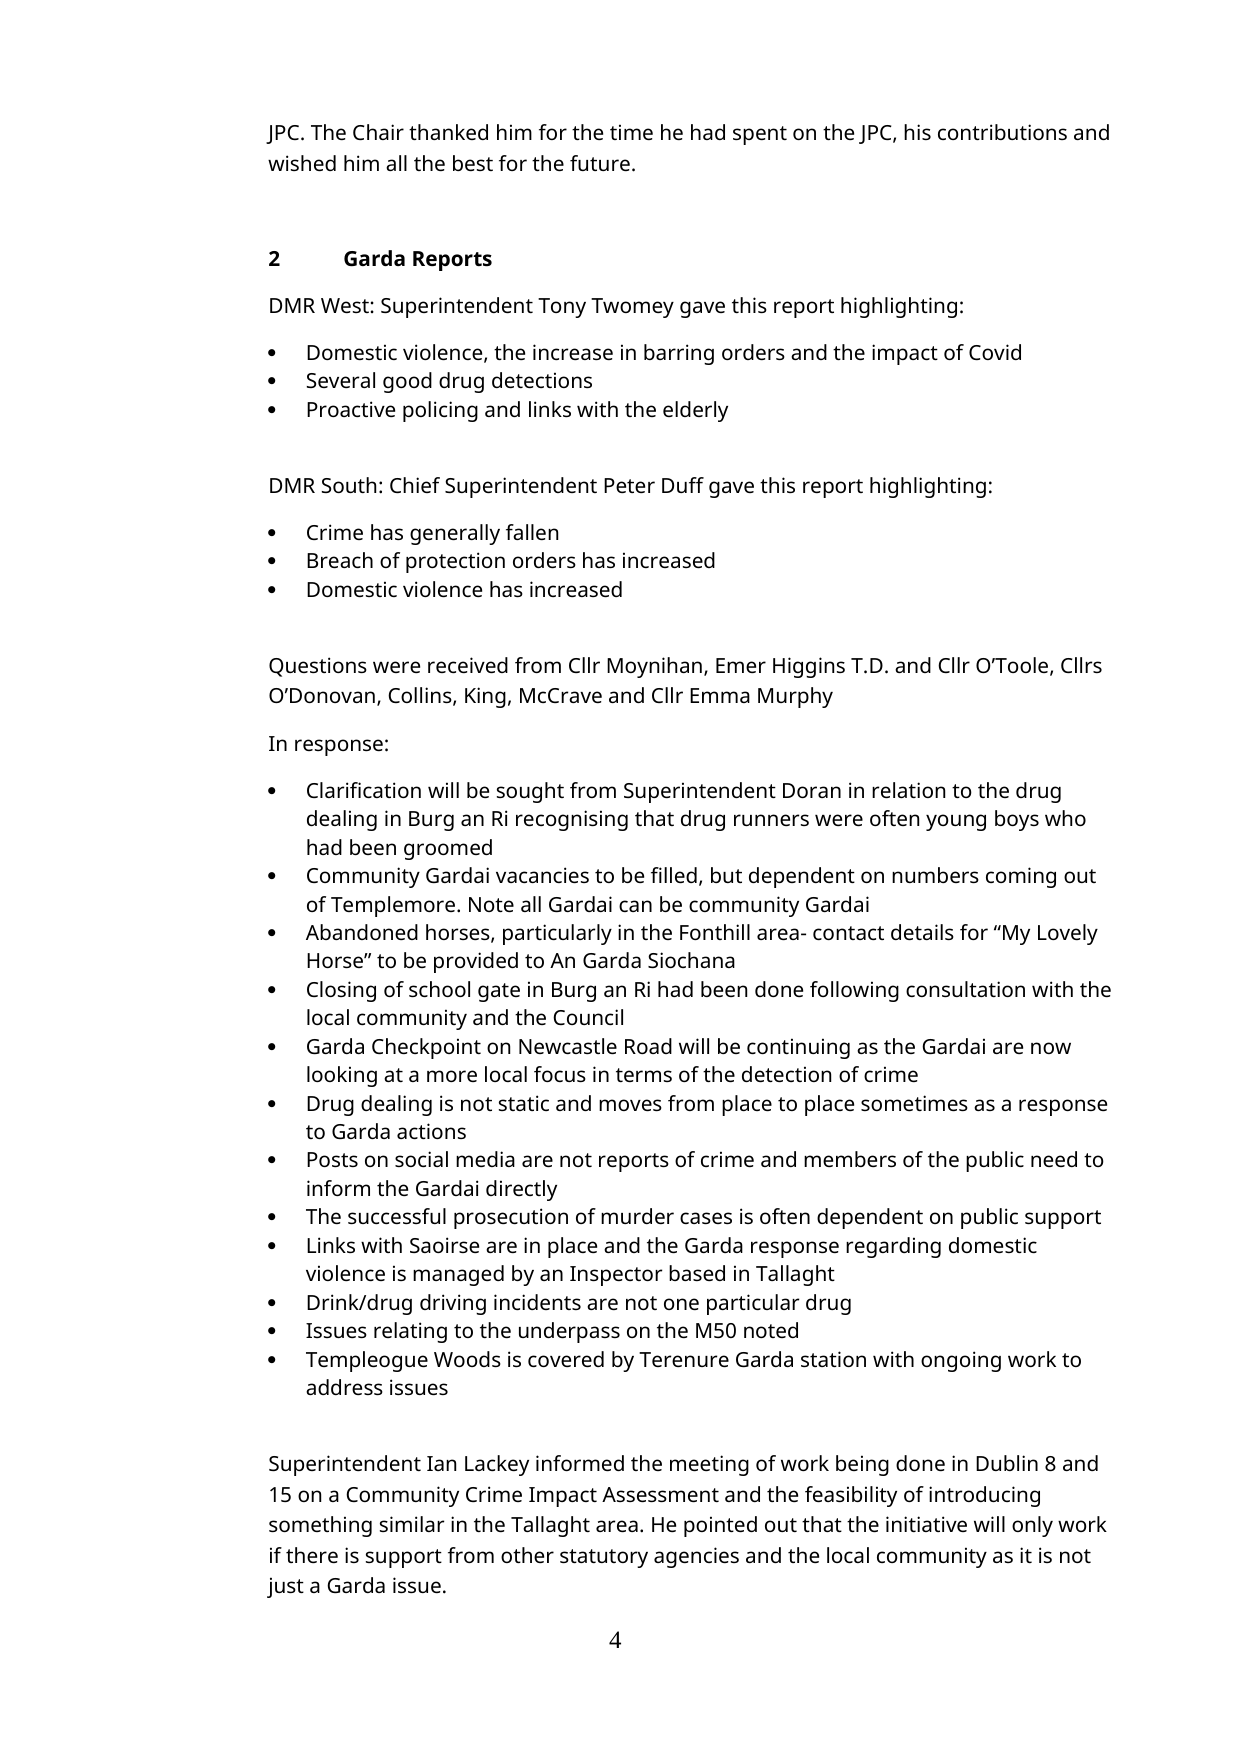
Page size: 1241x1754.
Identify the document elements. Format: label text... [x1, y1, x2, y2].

list Garda Checkpoint on Newcastle Road will be continuing as the Gardai are now looking at a more local focus in terms of the detection of crime [268, 1032, 1122, 1089]
text DMR West: Superintendent Tony Twomey gave this report highlighting: [268, 291, 1122, 319]
text 2 Garda Reports [268, 244, 1122, 272]
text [268, 118, 1122, 177]
list Domestic violence has increased [268, 575, 1122, 603]
text Superintendent Ian Lackey informed the meeting of work being done in Dublin 8 and 15 on a Community Crime Impact Assessment and the feasibility of introducing something similar in the Tallaght area. He pointed out that the initiative will only work if there is support from other statutory agencies and the local community as it is not just a Garda issue. [268, 1449, 1122, 1600]
list Community Gardai vacancies to be filled, but dependent on numbers coming out of Templemore. Note all Gardai can be community Gardai [268, 861, 1122, 918]
list Posts on social media are not reports of crime and members of the public need to inform the Gardai directly [268, 1146, 1122, 1202]
list Several good drug detections [268, 367, 1122, 395]
list The successful prosecution of murder cases is often dependent on public support [268, 1202, 1122, 1231]
list Links with Saoirse are in place and the Garda response regarding domestic violence is managed by an Inspector based in Tallaght [268, 1231, 1122, 1288]
text In response: [268, 729, 1122, 757]
text Questions were received from Cllr Moynihan, Emer Higgins T.D. and Cllr O’Toole, Cllrs O’Donovan, Collins, King, McCrave and Cllr Emma Murphy [268, 651, 1122, 710]
list Breach of protection orders has increased [268, 547, 1122, 575]
list Domestic violence, the increase in barring orders and the impact of Covid [268, 338, 1122, 367]
list Abandoned horses, particularly in the Fonthill area- contact details for “My Lovely Horse” to be provided to An Garda Siochana [268, 918, 1122, 975]
list Drink/drug driving incidents are not one particular drug [268, 1288, 1122, 1316]
list Clarification will be sought from Superintendent Doran in relation to the drug dealing in Burg an Ri recognising that drug runners were often young boys who had been groomed [268, 776, 1122, 861]
list Templeogue Woods is covered by Terenure Garda station with ongoing work to address issues [268, 1345, 1122, 1402]
list Issues relating to the underpass on the M50 noted [268, 1316, 1122, 1345]
list Proactive policing and links with the elderly [268, 395, 1122, 423]
list Crime has generally fallen [268, 518, 1122, 547]
list Closing of school gate in Burg an Ri had been done following consultation with the local community and the Council [268, 975, 1122, 1032]
list Drug dealing is not static and moves from place to place sometimes as a response to Garda actions [268, 1089, 1122, 1146]
text DMR South: Chief Superintendent Peter Duff gave this report highlighting: [268, 471, 1122, 499]
